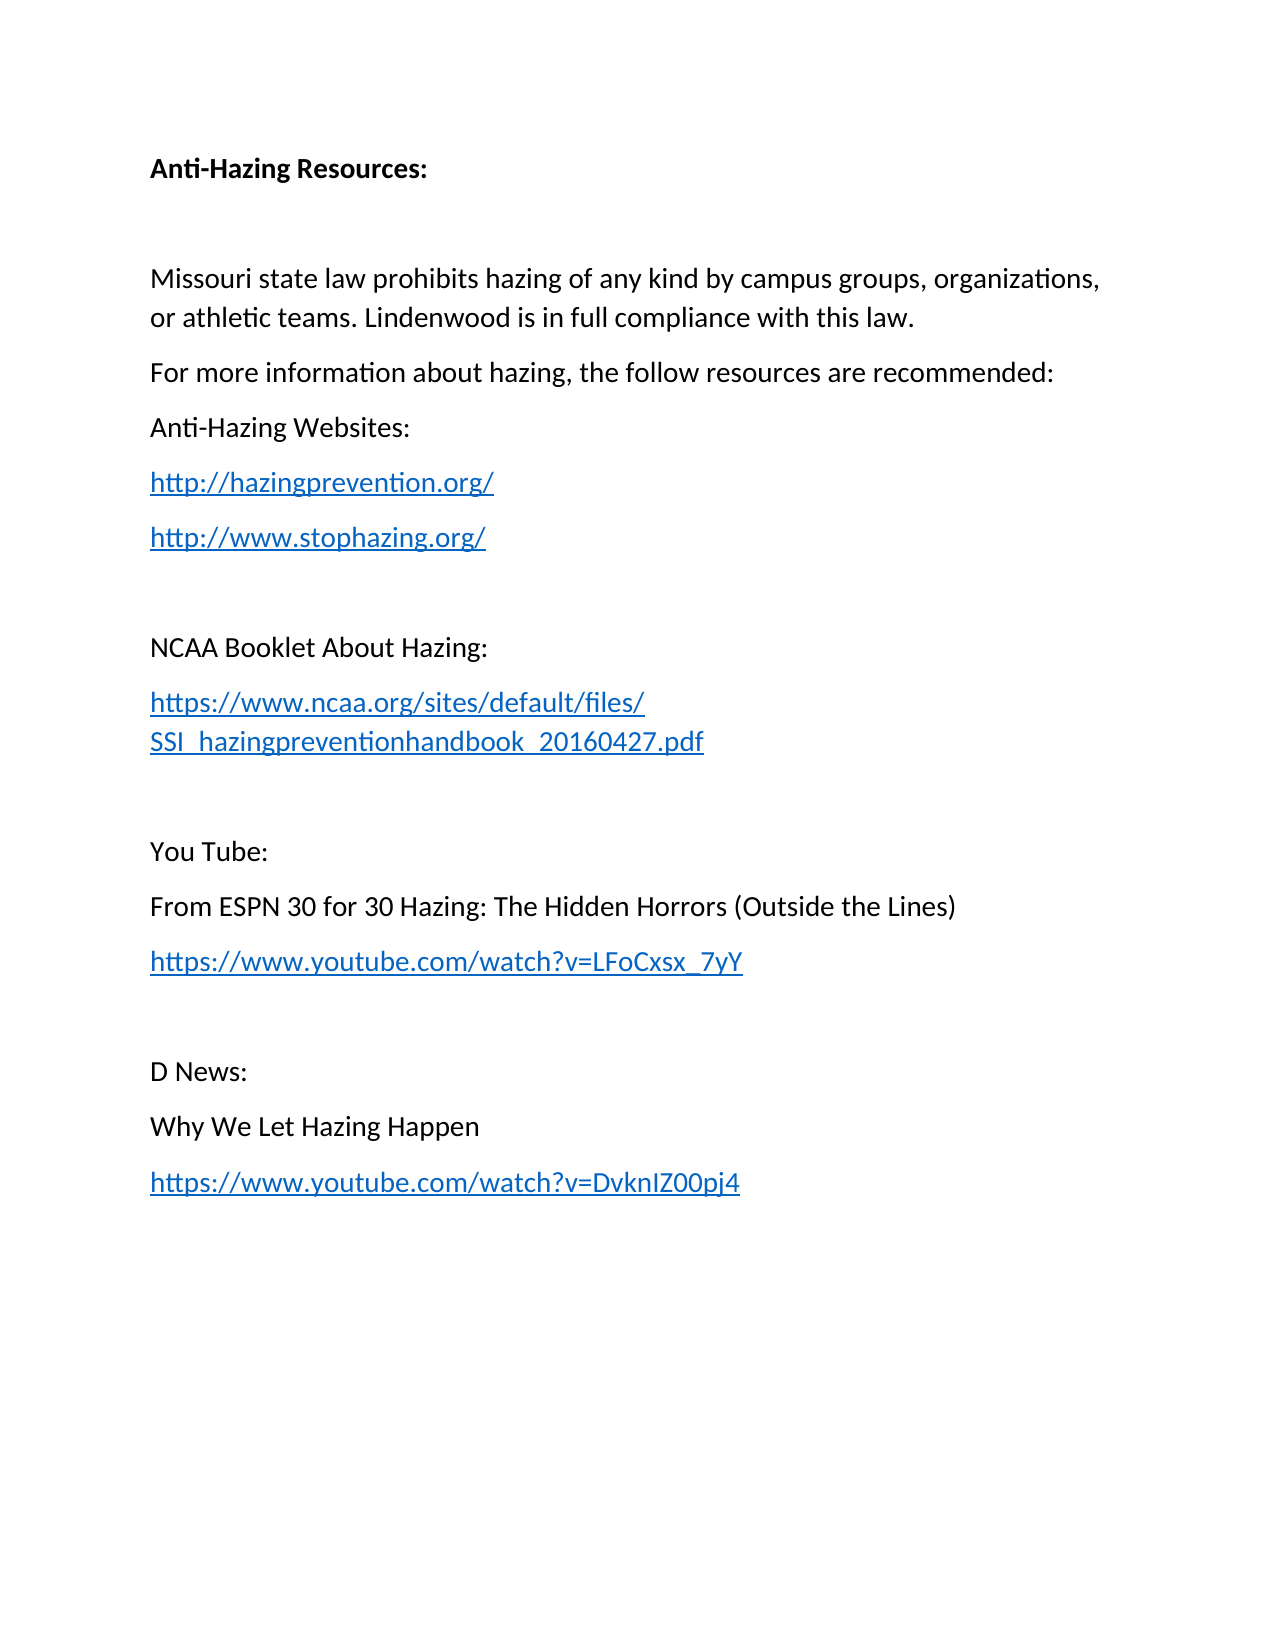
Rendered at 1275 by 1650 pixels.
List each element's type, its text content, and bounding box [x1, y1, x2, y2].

text From ESPN 30 for 30 Hazing: The Hidden Horrors (Outside the Lines) [150, 888, 1125, 924]
text NCAA Booklet About Hazing: [150, 629, 1125, 665]
text You Tube: [150, 833, 1125, 869]
text https://www.youtube.com/watch?v=LFoCxsx_7yY [150, 943, 1125, 979]
text D News: [150, 1053, 1125, 1089]
text Why We Let Hazing Happen [150, 1108, 1125, 1144]
text https://www.ncaa.org/sites/default/files/SSI_hazingpreventionhandbook_20160427.pdf [150, 684, 1125, 758]
text Anti-Hazing Resources: [150, 150, 1125, 186]
text For more information about hazing, the follow resources are recommended: [150, 354, 1125, 389]
text Anti-Hazing Websites: [150, 409, 1125, 444]
text http://hazingprevention.org/ [150, 464, 1125, 499]
text http://www.stophazing.org/ [150, 519, 1125, 555]
text Missouri state law prohibits hazing of any kind by campus groups, organizations, or athletic teams. Lindenwood is in full compliance with this law. [150, 260, 1125, 334]
text https://www.youtube.com/watch?v=DvknIZ00pj4 [150, 1164, 1125, 1199]
